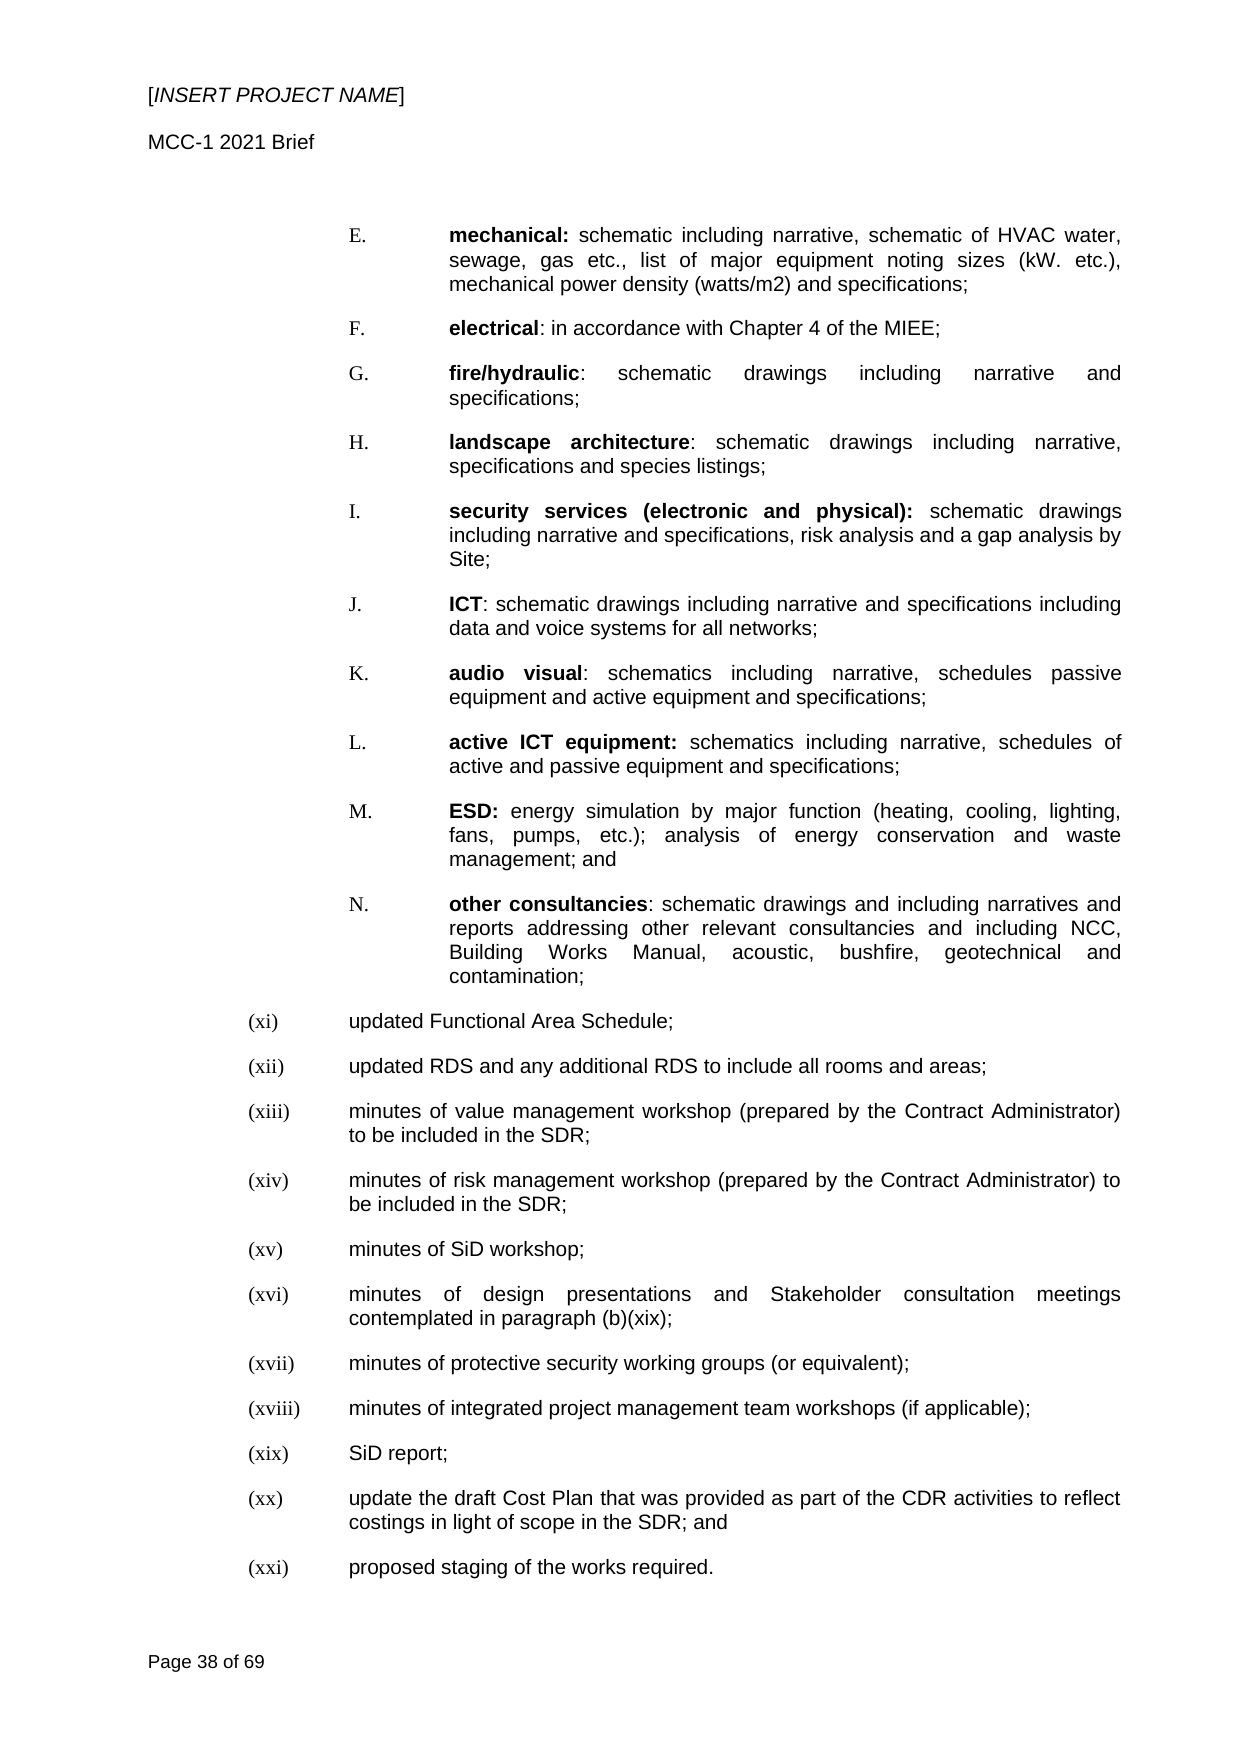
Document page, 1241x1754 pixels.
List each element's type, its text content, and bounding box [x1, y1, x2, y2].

subtitle updated Functional Area Schedule; [248, 1009, 1122, 1033]
subtitle landscape architecture: schematic drawings including narrative, specifications and species listings; [348, 430, 1122, 478]
subtitle minutes of protective security working groups (or equivalent); [248, 1351, 1122, 1375]
subtitle proposed staging of the works required. [248, 1554, 1122, 1579]
subtitle minutes of integrated project management team workshops (if applicable); [248, 1396, 1122, 1420]
subtitle security services (electronic and physical): schematic drawings including narrative and specifications, risk analysis and a gap analysis by Site; [348, 499, 1122, 571]
subtitle SiD report; [248, 1441, 1122, 1465]
subtitle minutes of design presentations and Stakeholder consultation meetings contemplated in paragraph (b)(xix); [248, 1282, 1122, 1330]
subtitle ICT: schematic drawings including narrative and specifications including data and voice systems for all networks; [348, 592, 1122, 640]
subtitle fire/hydraulic: schematic drawings including narrative and specifications; [348, 361, 1122, 409]
subtitle update the draft Cost Plan that was provided as part of the CDR activities to reflect costings in light of scope in the SDR; and [248, 1486, 1122, 1534]
subtitle other consultancies: schematic drawings and including narratives and reports addressing other relevant consultancies and including NCC, Building Works Manual, acoustic, bushfire, geotechnical and contamination; [348, 892, 1122, 988]
subtitle minutes of value management workshop (prepared by the Contract Administrator) to be included in the SDR; [248, 1099, 1122, 1147]
subtitle active ICT equipment: schematics including narrative, schedules of active and passive equipment and specifications; [348, 730, 1122, 778]
subtitle audio visual: schematics including narrative, schedules passive equipment and active equipment and specifications; [348, 661, 1122, 709]
subtitle mechanical: schematic including narrative, schematic of HVAC water, sewage, gas etc., list of major equipment noting sizes (kW. etc.), mechanical power density (watts/m2) and specifications; [348, 223, 1122, 295]
subtitle updated RDS and any additional RDS to include all rooms and areas; [248, 1054, 1122, 1078]
subtitle minutes of risk management workshop (prepared by the Contract Administrator) to be included in the SDR; [248, 1168, 1122, 1216]
subtitle ESD: energy simulation by major function (heating, cooling, lighting, fans, pumps, etc.); analysis of energy conservation and waste management; and [348, 799, 1122, 871]
subtitle minutes of SiD workshop; [248, 1237, 1122, 1261]
subtitle electrical: in accordance with Chapter 4 of the MIEE; [348, 316, 1122, 340]
